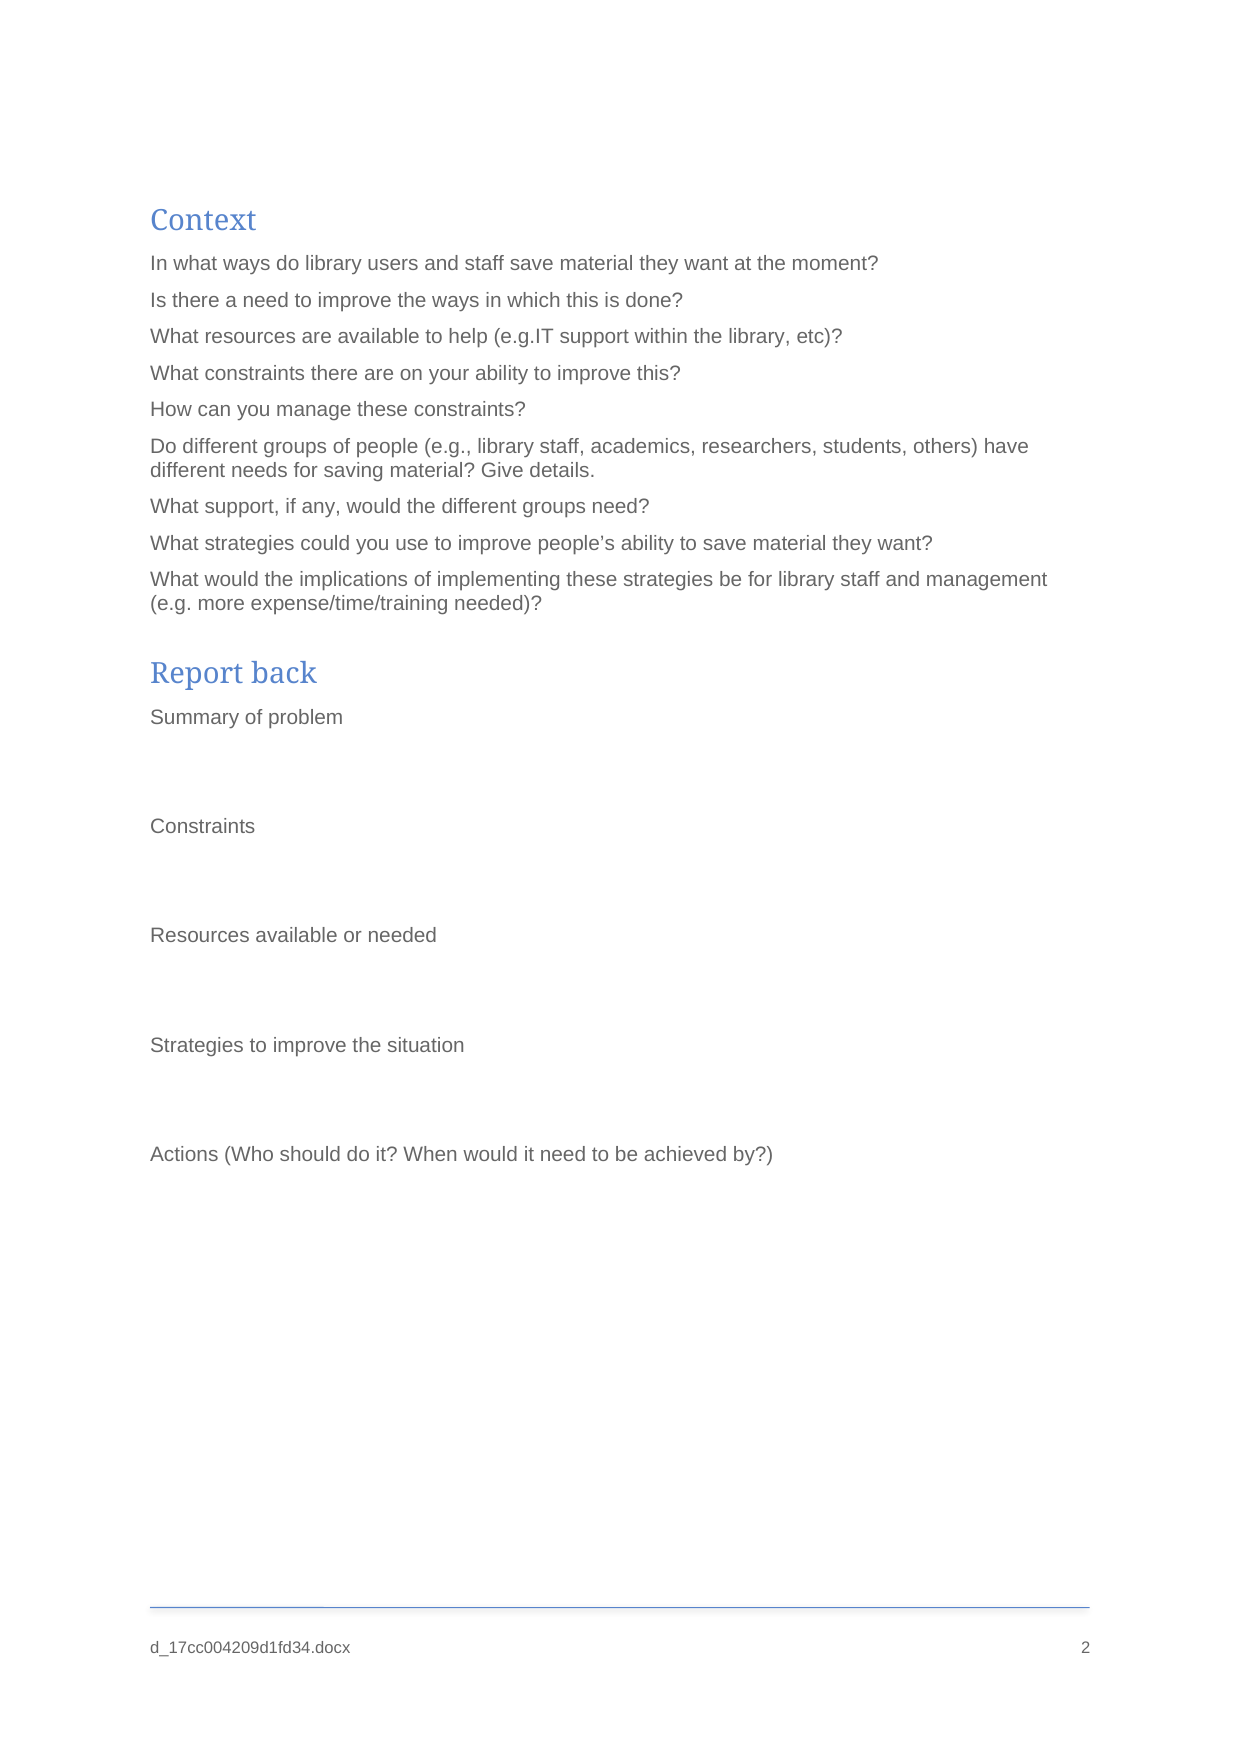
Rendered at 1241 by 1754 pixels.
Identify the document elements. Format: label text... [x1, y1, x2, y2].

text Do different groups of people (e.g., library staff, academics, researchers, students, others) have different needs for saving material? Give details. [150, 433, 1090, 481]
text In what ways do library users and staff save material they want at the moment? [150, 251, 1090, 275]
text What would the implications of implementing these strategies be for library staff and management (e.g. more expense/time/training needed)? [150, 567, 1090, 615]
subtitle Report back [150, 652, 1090, 692]
text What resources are available to help (e.g.IT support within the library, etc)? [150, 324, 1090, 348]
text Is there a need to improve the ways in which this is done? [150, 288, 1090, 312]
text What strategies could you use to improve people’s ability to save material they want? [150, 530, 1090, 554]
text What support, if any, would the different groups need? [150, 494, 1090, 518]
text Resources available or needed [150, 923, 1090, 947]
text Actions (Who should do it? When would it need to be achieved by?) [150, 1142, 1090, 1166]
text What constraints there are on your ability to improve this? [150, 361, 1090, 384]
text Summary of problem [150, 704, 1090, 728]
text Constraints [150, 814, 1090, 838]
text Strategies to improve the situation [150, 1033, 1090, 1057]
text How can you manage these constraints? [150, 397, 1090, 421]
subtitle Context [150, 199, 1090, 239]
